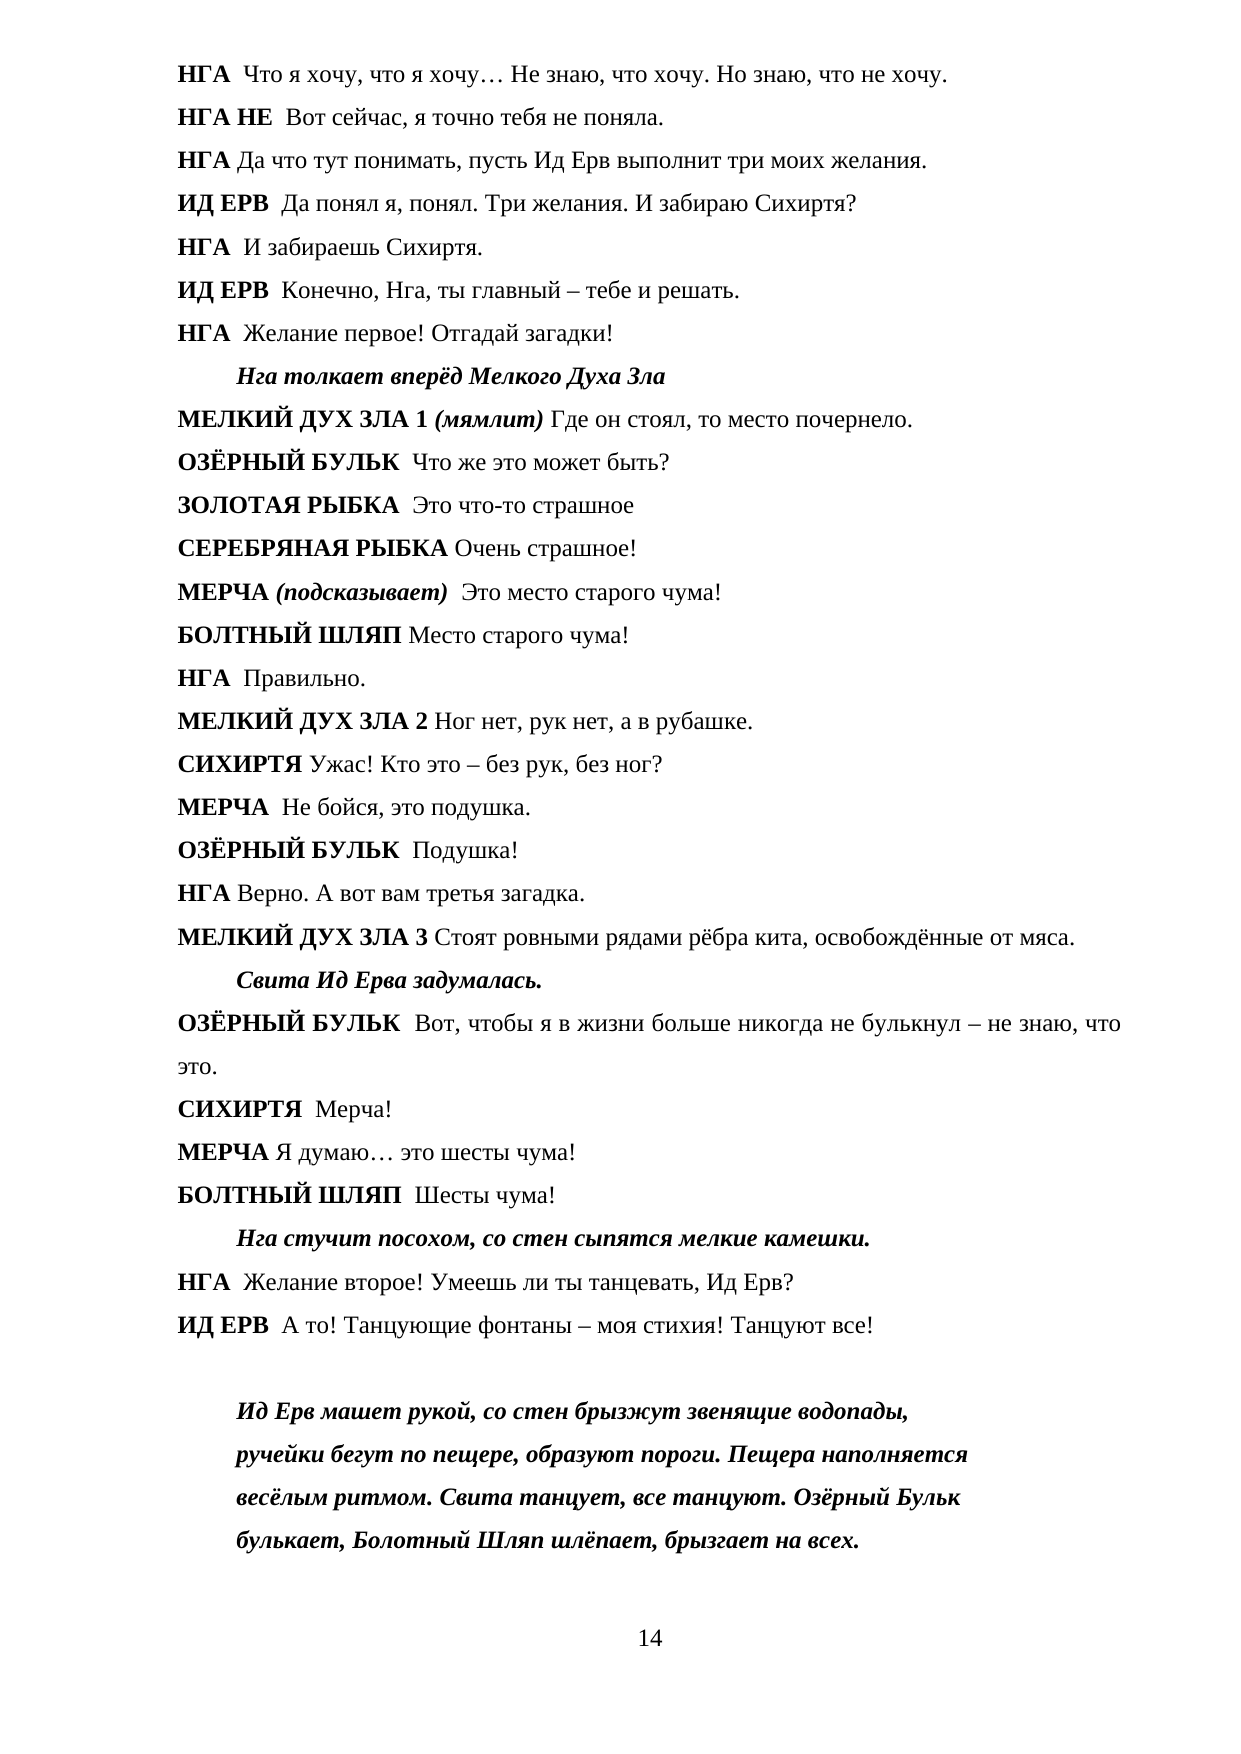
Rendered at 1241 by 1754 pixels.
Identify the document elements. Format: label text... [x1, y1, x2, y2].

text Ид Ерв машет рукой, со стен брызжут звенящие водопады, [177, 1396, 1122, 1425]
text НГА Правильно. [177, 663, 1122, 692]
text СЕРЕБРЯНАЯ РЫБКА Очень страшное! [177, 533, 1122, 562]
text ОЗЁРНЫЙ БУЛЬК Вот, чтобы я в жизни больше никогда не булькнул – не знаю, что это. [177, 1008, 1122, 1080]
text Свита Ид Ерва задумалась. [177, 965, 1122, 993]
text ручейки бегут по пещере, образуют пороги. Пещера наполняется [177, 1439, 1122, 1468]
text МЕРЧА Я думаю… это шесты чума! [177, 1137, 1122, 1166]
text весёлым ритмом. Свита танцует, все танцуют. Озёрный Бульк [177, 1482, 1122, 1511]
text НГА Верно. А вот вам третья загадка. [177, 878, 1122, 907]
text НГА Желание второе! Умеешь ли ты танцевать, Ид Ерв? [177, 1267, 1122, 1295]
text Нга стучит посохом, со стен сыпятся мелкие камешки. [177, 1223, 1122, 1252]
text БОЛТНЫЙ ШЛЯП Шесты чума! [177, 1180, 1122, 1209]
text НГА НЕ Вот сейчас, я точно тебя не поняла. [177, 102, 1122, 131]
text НГА И забираешь Сихиртя. [177, 232, 1122, 260]
text НГА Желание первое! Отгадай загадки! [177, 318, 1122, 347]
text МЕРЧА (подсказывает) Это место старого чума! [177, 577, 1122, 605]
text БОЛТНЫЙ ШЛЯП Место старого чума! [177, 620, 1122, 648]
text НГА Что я хочу, что я хочу… Не знаю, что хочу. Но знаю, что не хочу. [177, 59, 1122, 88]
text МЕРЧА Не бойся, это подушка. [177, 792, 1122, 821]
text ИД ЕРВ Конечно, Нга, ты главный – тебе и решать. [177, 275, 1122, 303]
text НГА Да что тут понимать, пусть Ид Ерв выполнит три моих желания. [177, 145, 1122, 174]
text МЕЛКИЙ ДУХ ЗЛА 1 (мямлит) Где он стоял, то место почернело. [177, 404, 1122, 433]
text ОЗЁРНЫЙ БУЛЬК Что же это может быть? [177, 447, 1122, 476]
text Нга толкает вперёд Мелкого Духа Зла [177, 361, 1122, 390]
text МЕЛКИЙ ДУХ ЗЛА 3 Стоят ровными рядами рёбра кита, освобождённые от мяса. [177, 922, 1122, 950]
text СИХИРТЯ Ужас! Кто это – без рук, без ног? [177, 749, 1122, 778]
text ИД ЕРВ Да понял я, понял. Три желания. И забираю Сихиртя? [177, 188, 1122, 217]
text ЗОЛОТАЯ РЫБКА Это что-то страшное [177, 490, 1122, 519]
text МЕЛКИЙ ДУХ ЗЛА 2 Ног нет, рук нет, а в рубашке. [177, 706, 1122, 735]
text ИД ЕРВ А то! Танцующие фонтаны – моя стихия! Танцуют все! [177, 1310, 1122, 1338]
text ОЗЁРНЫЙ БУЛЬК Подушка! [177, 835, 1122, 864]
text СИХИРТЯ Мерча! [177, 1094, 1122, 1123]
text булькает, Болотный Шляп шлёпает, брызгает на всех. [177, 1525, 1122, 1554]
